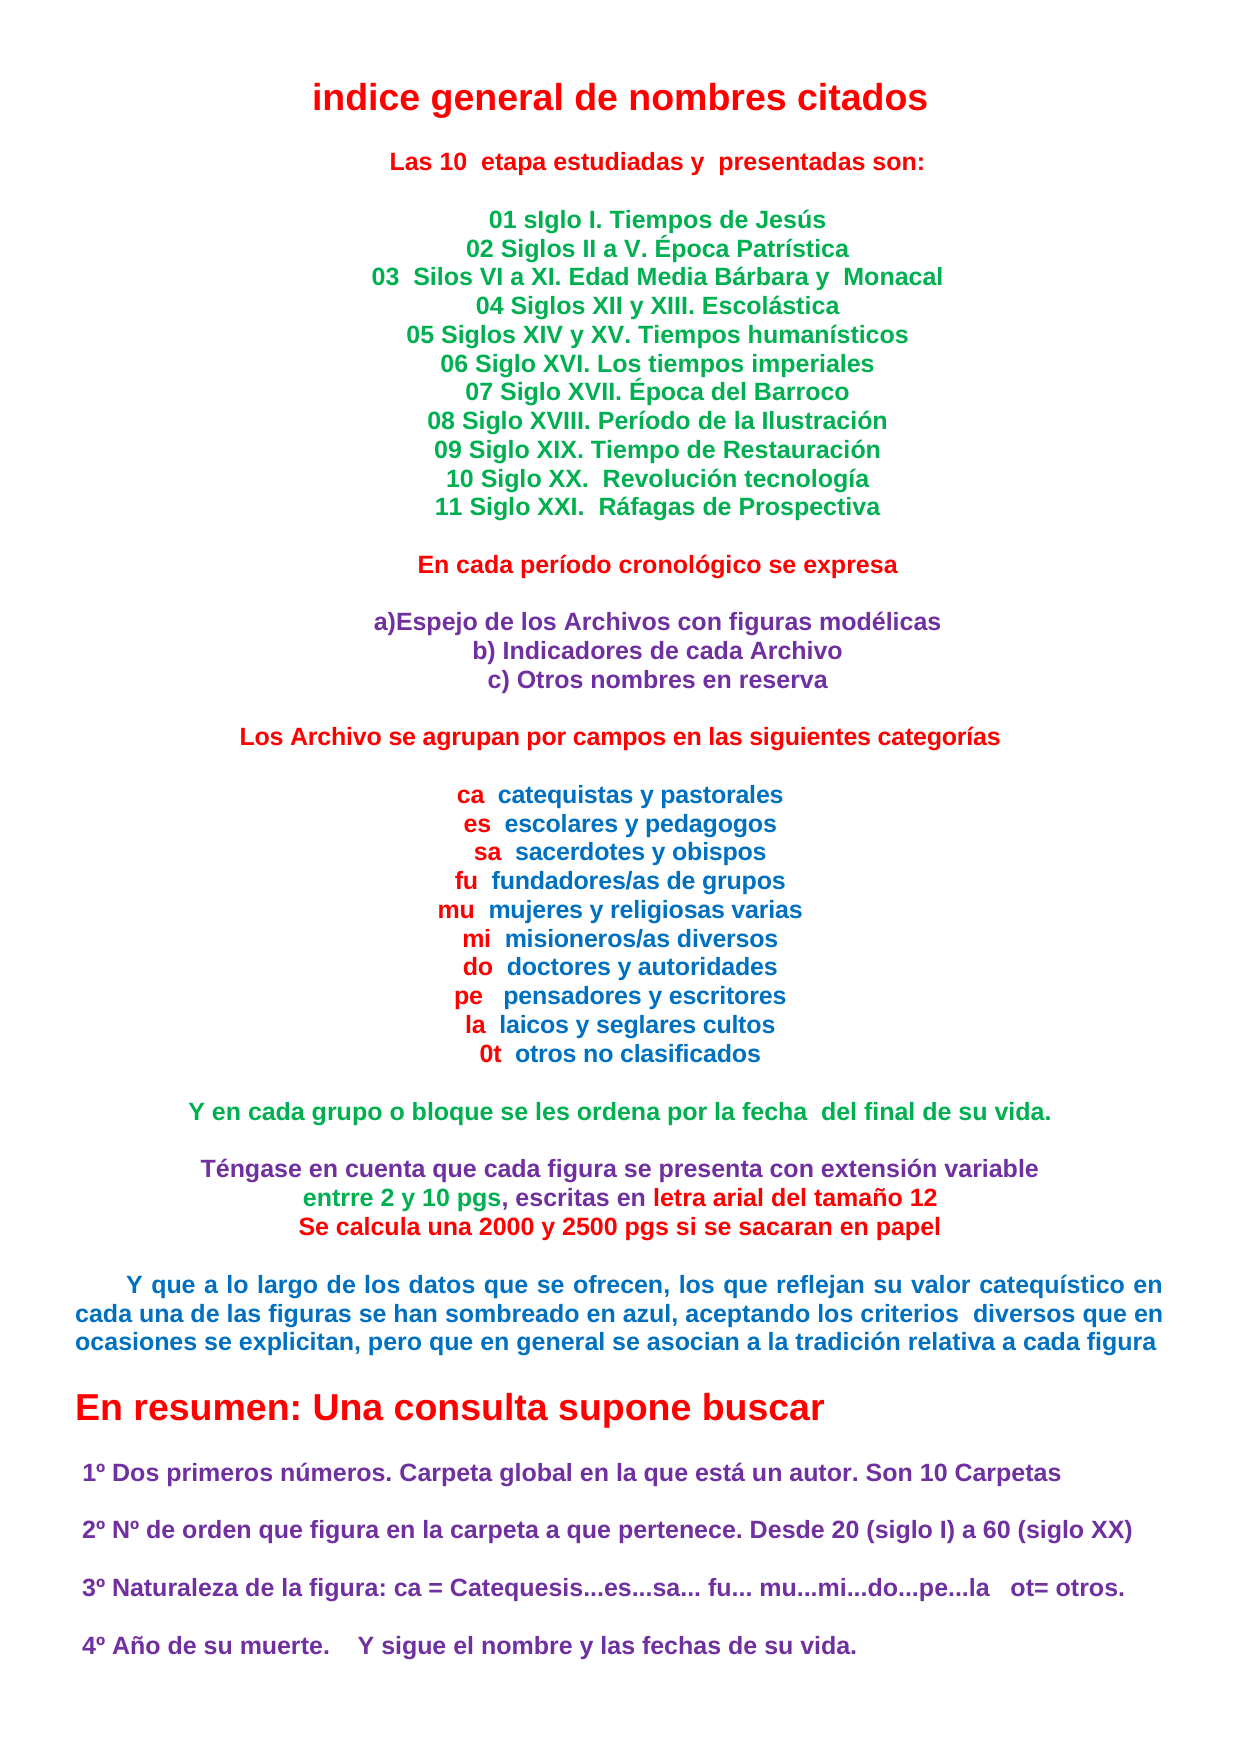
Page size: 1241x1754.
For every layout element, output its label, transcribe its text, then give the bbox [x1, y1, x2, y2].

text indice general de nombres citados [75, 75, 1165, 118]
text Las 10 etapa estudiadas y presentadas son: [150, 147, 1165, 176]
text pe pensadores y escritores [75, 981, 1165, 1010]
text ca catequistas y pastorales [75, 780, 1165, 808]
text Se calcula una 2000 y 2500 pgs si se sacaran en papel [75, 1212, 1165, 1241]
text 11 Siglo XXI. Ráfagas de Prospectiva [150, 492, 1165, 521]
text 03 Silos VI a XI. Edad Media Bárbara y Monacal [150, 262, 1165, 291]
text 06 Siglo XVI. Los tiempos imperiales [150, 348, 1165, 377]
text 0t otros no clasificados [75, 1038, 1165, 1067]
text En cada período cronológico se expresa [150, 550, 1165, 578]
text 1º Dos primeros números. Carpeta global en la que está un autor. Son 10 Carpetas [75, 1457, 1165, 1486]
text la laicos y seglares cultos [75, 1010, 1165, 1038]
text fu fundadores/as de grupos [75, 866, 1165, 895]
text a)Espejo de los Archivos con figuras modélicas [150, 607, 1165, 636]
text 3º Naturaleza de la figura: ca = Catequesis...es...sa... fu... mu...mi...do...pe...la ot= otros. [75, 1573, 1165, 1602]
text Y que a lo largo de los datos que se ofrecen, los que reflejan su valor catequístico en cada una de las figuras se han sombreado en azul, aceptando los criterios diversos que en ocasiones se explicitan, pero que en general se asocian a la tradición relativa a cada figura [75, 1270, 1165, 1356]
text do doctores y autoridades [75, 952, 1165, 981]
text mi misioneros/as diversos [75, 923, 1165, 952]
text c) Otros nombres en reserva [150, 665, 1165, 693]
text 2º Nº de orden que figura en la carpeta a que pertenece. Desde 20 (siglo I) a 60 (siglo XX) [75, 1515, 1165, 1544]
text Los Archivo se agrupan por campos en las siguientes categorías [75, 722, 1165, 751]
text entrre 2 y 10 pgs, escritas en letra arial del tamaño 12 [75, 1183, 1165, 1212]
text 05 Siglos XIV y XV. Tiempos humanísticos [150, 320, 1165, 348]
text Téngase en cuenta que cada figura se presenta con extensión variable [75, 1154, 1165, 1183]
text En resumen: Una consulta supone buscar [75, 1385, 1165, 1428]
text 09 Siglo XIX. Tiempo de Restauración [150, 435, 1165, 463]
text 04 Siglos XII y XIII. Escolástica [150, 291, 1165, 320]
text 08 Siglo XVIII. Período de la Ilustración [150, 406, 1165, 435]
text mu mujeres y religiosas varias [75, 895, 1165, 923]
text b) Indicadores de cada Archivo [150, 636, 1165, 665]
text 4º Año de su muerte. Y sigue el nombre y las fechas de su vida. [75, 1631, 1165, 1660]
text 02 Siglos II a V. Época Patrística [150, 233, 1165, 262]
text 10 Siglo XX. Revolución tecnología [150, 463, 1165, 492]
text es escolares y pedagogos [75, 808, 1165, 837]
text sa sacerdotes y obispos [75, 837, 1165, 866]
text Y en cada grupo o bloque se les ordena por la fecha del final de su vida. [75, 1096, 1165, 1125]
text 01 sIglo I. Tiempos de Jesús [150, 205, 1165, 233]
text 07 Siglo XVII. Época del Barroco [150, 377, 1165, 406]
